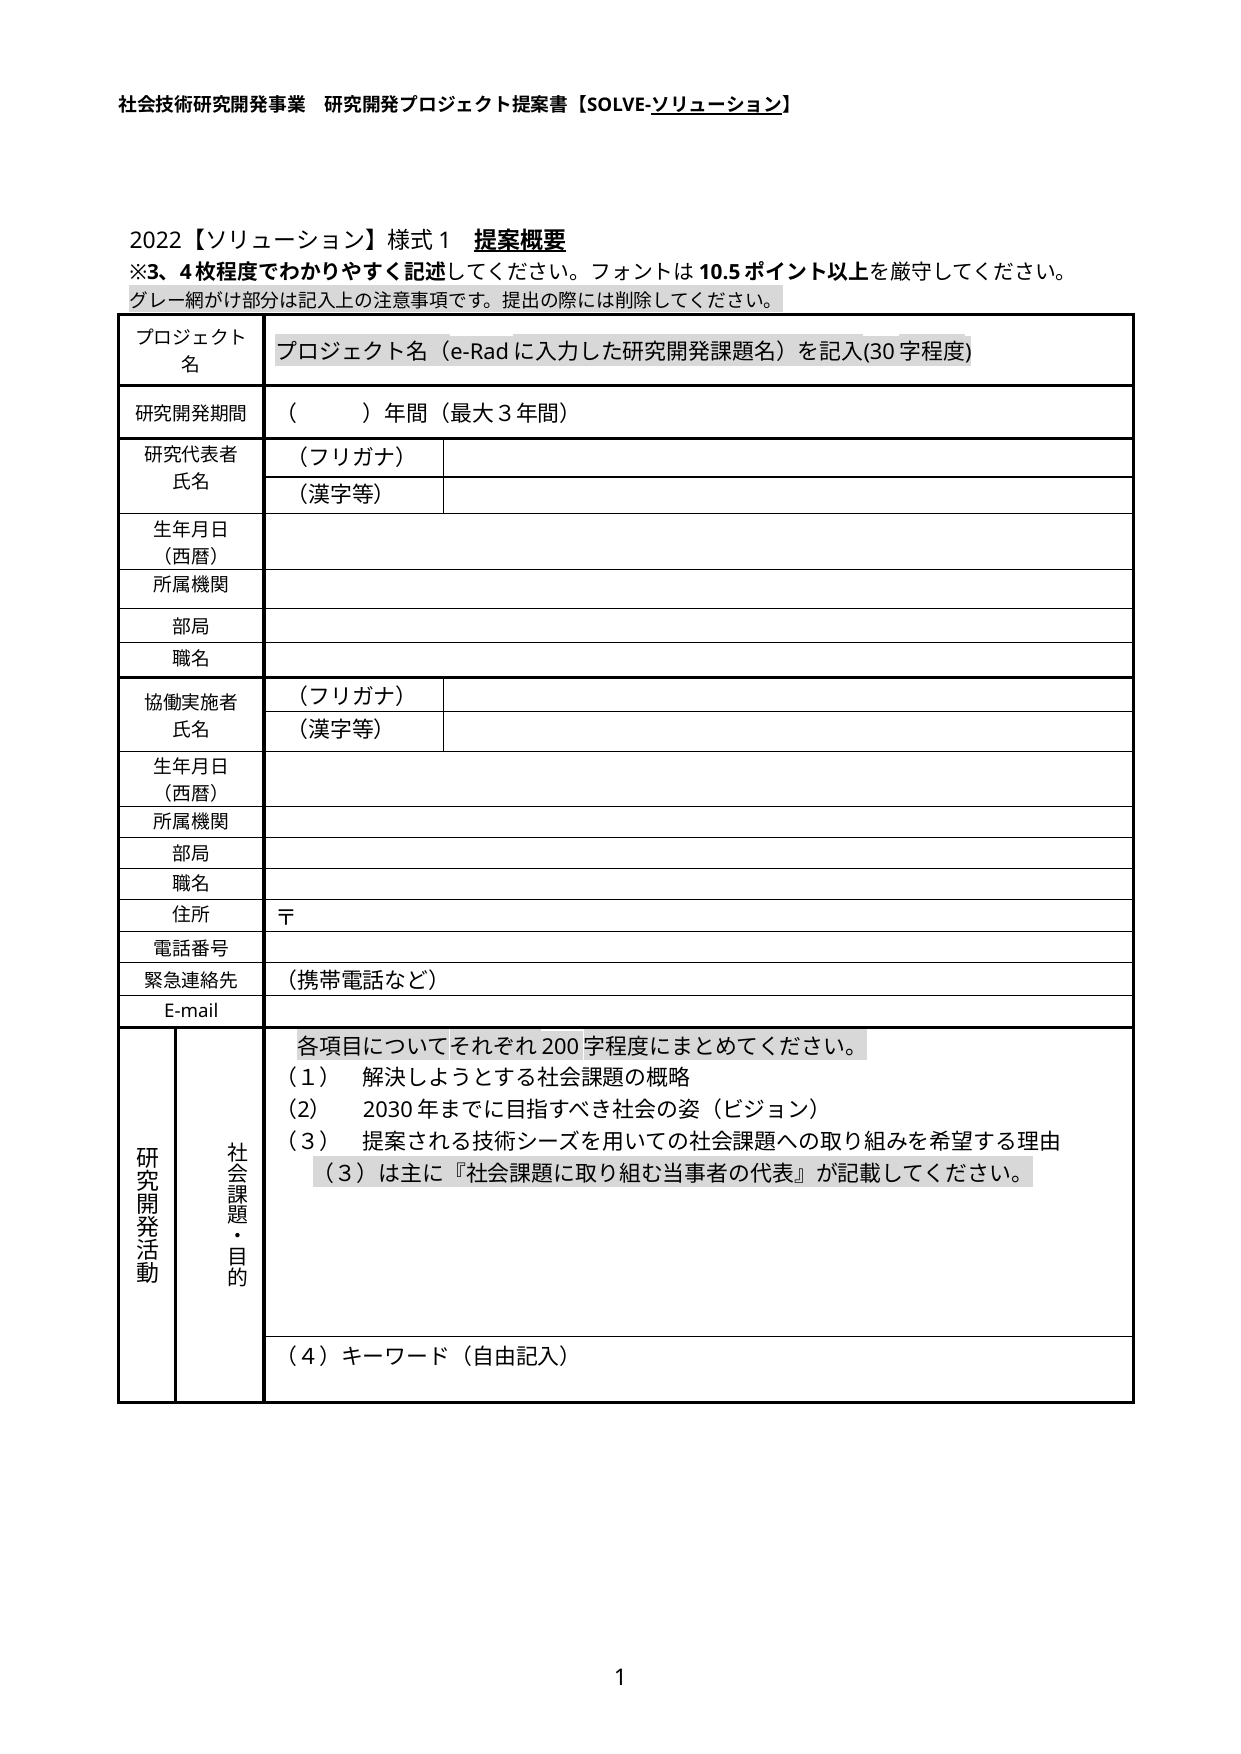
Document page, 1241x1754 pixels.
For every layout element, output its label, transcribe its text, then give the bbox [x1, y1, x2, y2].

table_cell [266, 807, 1132, 837]
table_cell [444, 478, 1132, 513]
table_cell 研究開発活動 [120, 1029, 174, 1401]
table_cell 生年月日 （西暦） [120, 752, 262, 806]
table_cell （携帯電話など） [266, 963, 1132, 995]
table_cell 部局 [120, 838, 262, 868]
table_header 2022【ソリューション】様式1 提案概要 ※3、4枚程度でわかりやすく記述してください。フォントは10.5ポイント以上を厳守してください。 グレー網がけ部分は記入上の注意事項です。提出の際には削除してください。 [118, 222, 1133, 312]
table_cell 緊急連絡先 [120, 963, 262, 995]
table_cell 研究開発期間 [120, 387, 262, 437]
table_cell [266, 609, 1132, 642]
table_cell 職名 [120, 643, 262, 676]
table_cell [444, 679, 1132, 711]
table_cell [266, 643, 1132, 676]
table_cell （フリガナ） [266, 440, 443, 476]
table_cell （漢字等） [266, 478, 443, 513]
table_cell 所属機関 [120, 570, 262, 608]
table_cell 各項目についてそれぞれ200字程度にまとめてください。 解決しようとする社会課題の概略 2030年までに目指すべき社会の姿（ビジョン） 提案される技術シーズを用いての社会課題への取り組みを希望する理由 （３）は主に『社会課題に取り組む当事者の代表』が記載してください。 [266, 1029, 1132, 1336]
table_cell [266, 752, 1132, 806]
table_cell （漢字等） [266, 712, 443, 751]
table_cell [444, 440, 1132, 476]
table_cell [444, 712, 1132, 751]
table_cell [266, 838, 1132, 868]
table_cell 研究代表者 氏名 [120, 440, 262, 513]
table_cell [266, 996, 1132, 1026]
table_cell E-mail [120, 996, 262, 1026]
table_cell 住所 [120, 900, 262, 931]
table_cell 協働実施者 氏名 [120, 679, 262, 751]
table_cell 所属機関 [120, 807, 262, 837]
table_cell 職名 [120, 869, 262, 898]
table_cell プロジェクト名（e-Radに入力した研究開発課題名）を記入(30字程度) [266, 316, 1132, 384]
table_cell 生年月日 （西暦） [120, 514, 262, 569]
table_cell 部局 [120, 609, 262, 642]
table_cell （フリガナ） [266, 679, 443, 711]
table_cell [266, 869, 1132, 898]
table_cell （４）キーワード（自由記入） [266, 1337, 1132, 1401]
table_cell 社会課題・目的 [177, 1029, 262, 1401]
table_cell [266, 570, 1132, 608]
table_cell プロジェクト名 [120, 316, 262, 384]
table_cell [266, 514, 1132, 569]
table_cell （ ）年間（最大３年間） [266, 387, 1132, 437]
table_cell [266, 932, 1132, 962]
table_cell 電話番号 [120, 932, 262, 962]
table_cell 〒 [266, 900, 1132, 931]
